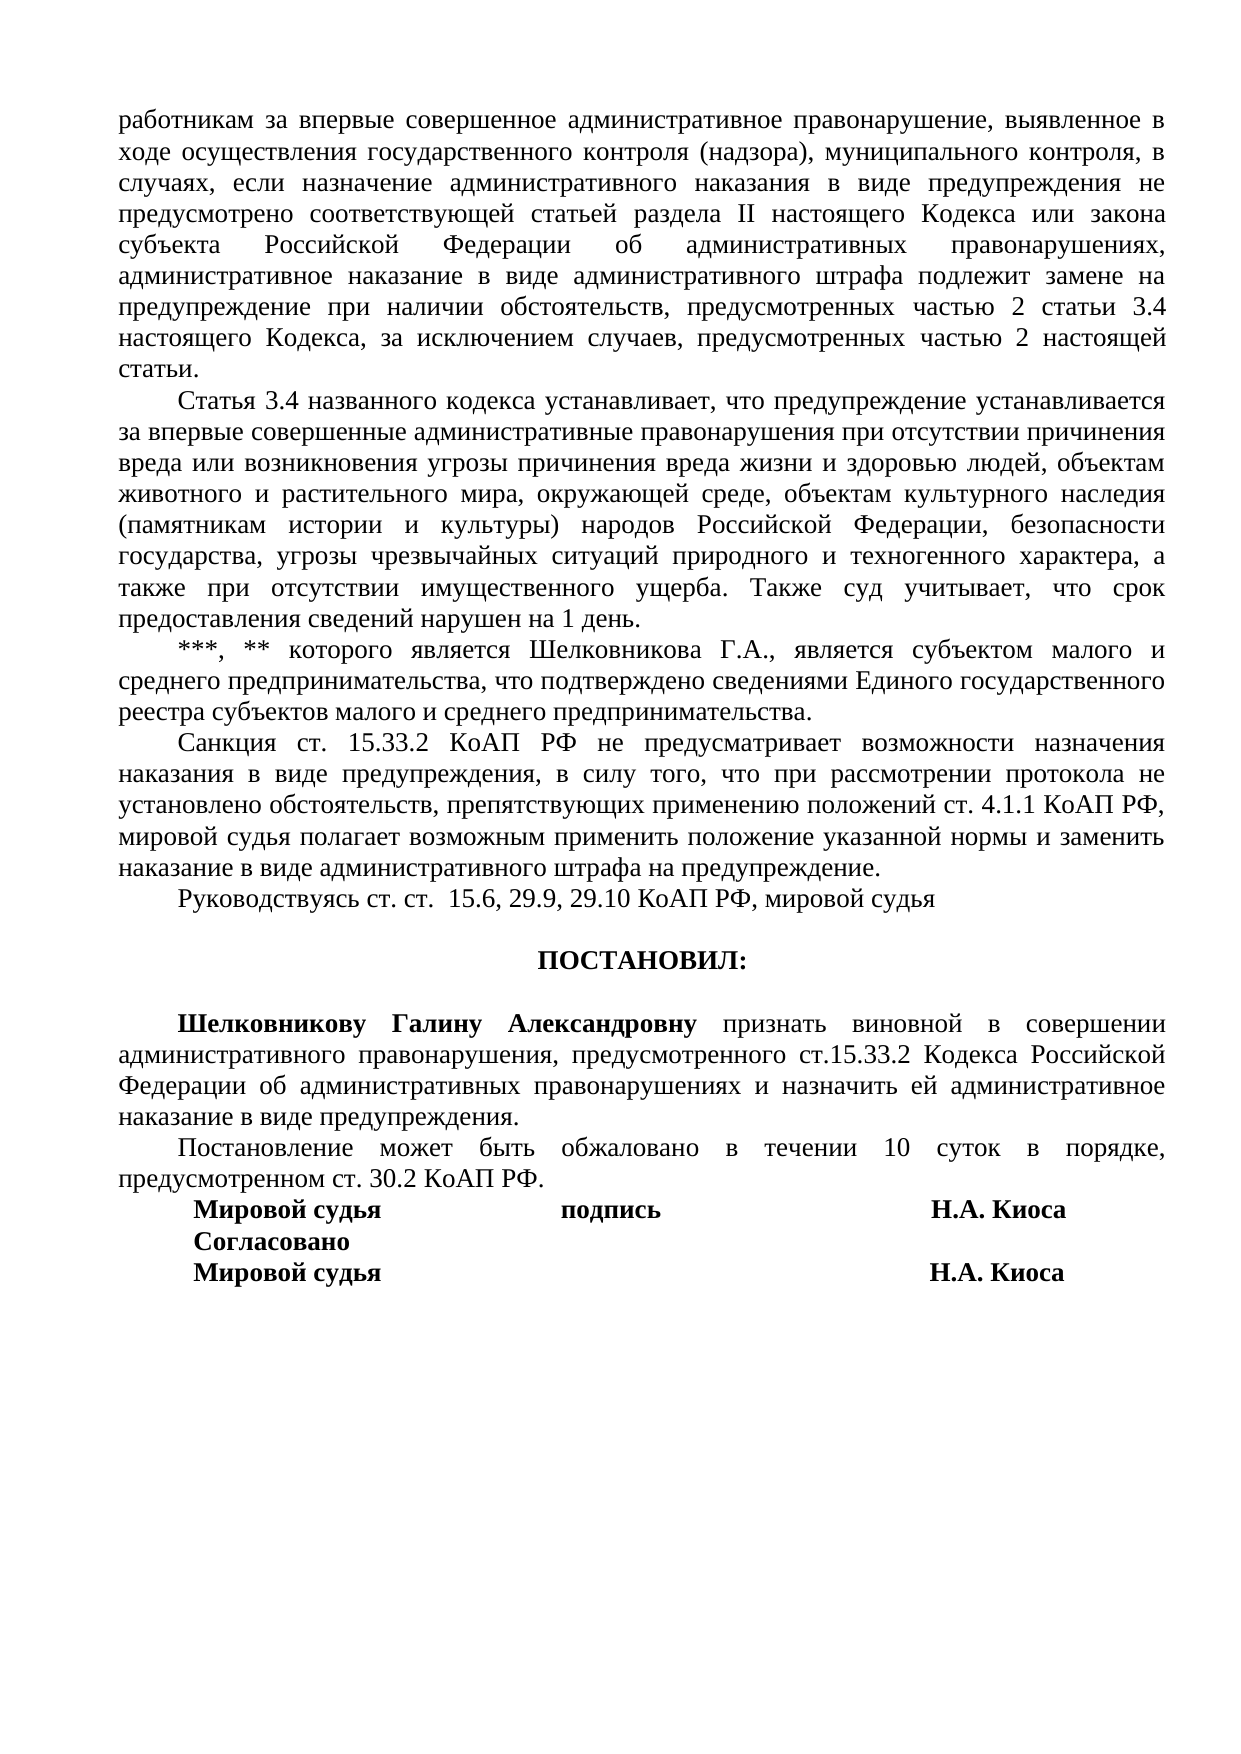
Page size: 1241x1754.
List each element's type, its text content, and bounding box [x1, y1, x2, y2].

text Мировой судья Н.А. Киоса [118, 1256, 1167, 1287]
text Мировой судья подпись Н.А. Киоса [118, 1193, 1167, 1225]
text Руководствуясь ст. ст. 15.6, 29.9, 29.10 КоАП РФ, мировой судья [118, 882, 1167, 913]
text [118, 103, 1167, 384]
text Санкция ст. 15.33.2 КоАП РФ не предусматривает возможности назначения наказания в виде предупреждения, в силу того, что при рассмотрении протокола не установлено обстоятельств, препятствующих применению положений ст. 4.1.1 КоАП РФ, мировой судья полагает возможным применить положение указанной нормы и заменить наказание в виде административного штрафа на предупреждение. [118, 726, 1167, 882]
text Статья 3.4 названного кодекса устанавливает, что предупреждение устанавливается за впервые совершенные административные правонарушения при отсутствии причинения вреда или возникновения угрозы причинения вреда жизни и здоровью людей, объектам животного и растительного мира, окружающей среде, объектам культурного наследия (памятникам истории и культуры) народов Российской Федерации, безопасности государства, угрозы чрезвычайных ситуаций природного и техногенного характера, а также при отсутствии имущественного ущерба. Также суд учитывает, что срок предоставления сведений нарушен на 1 день. [118, 384, 1167, 633]
text ***, ** которого является Шелковникова Г.А., является субъектом малого и среднего предпринимательства, что подтверждено сведениями Единого государственного реестра субъектов малого и среднего предпринимательства. [118, 633, 1167, 726]
text Постановление может быть обжаловано в течении 10 суток в порядке, предусмотренном ст. 30.2 КоАП РФ. [118, 1131, 1167, 1193]
text Шелковникову Галину Александровну признать виновной в совершении административного правонарушения, предусмотренного ст.15.33.2 Кодекса Российской Федерации об административных правонарушениях и назначить ей административное наказание в виде предупреждения. [118, 1007, 1167, 1131]
text ПОСТАНОВИЛ: [118, 944, 1167, 976]
text Согласовано [118, 1225, 1167, 1256]
